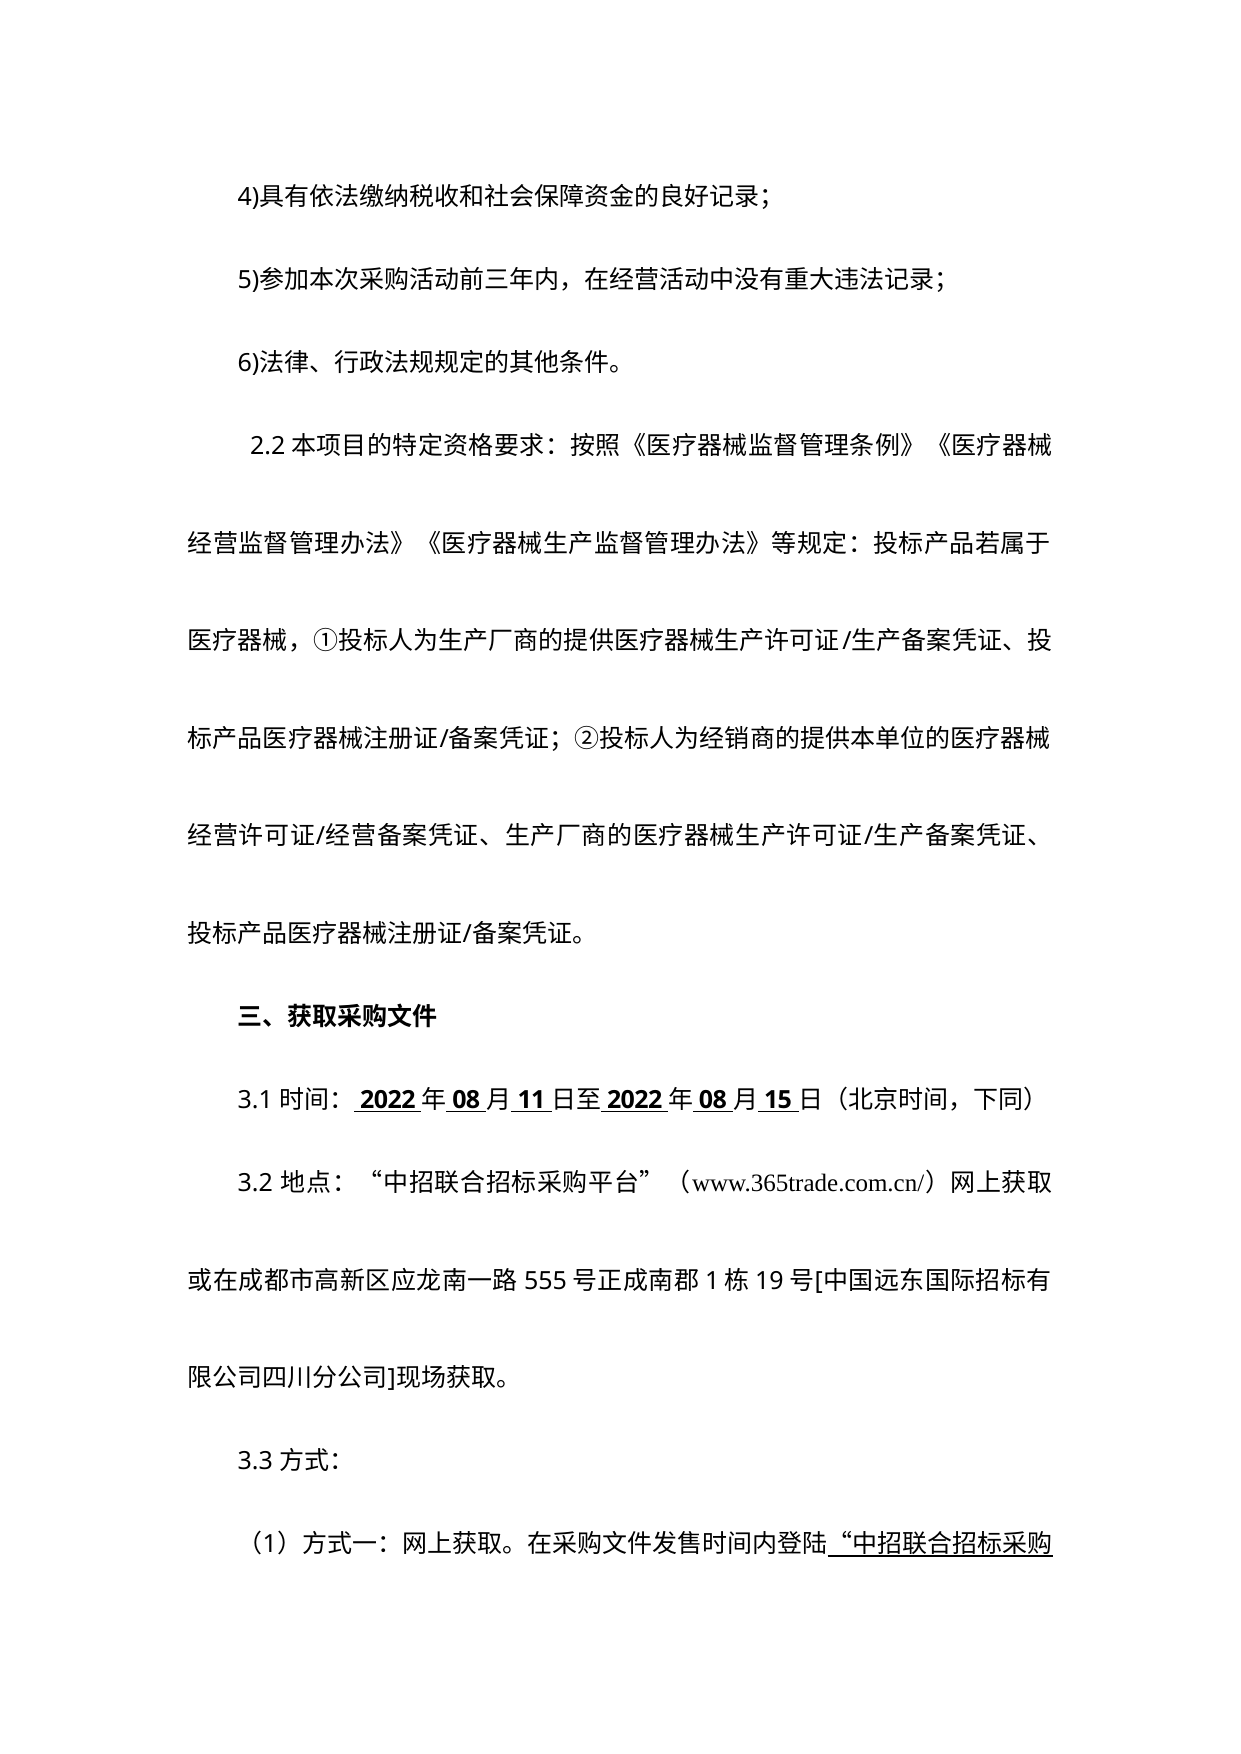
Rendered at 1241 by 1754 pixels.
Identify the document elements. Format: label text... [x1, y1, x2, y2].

text 5)参加本次采购活动前三年内，在经营活动中没有重大违法记录； [187, 245, 1053, 310]
text 3.2 地点：“中招联合招标采购平台”（www.365trade.com.cn/）网上获取或在成都市高新区应龙南一路555号正成南郡1栋19号[中国远东国际招标有限公司四川分公司]现场获取。 [187, 1148, 1053, 1408]
text 4)具有依法缴纳税收和社会保障资金的良好记录； [187, 162, 1053, 227]
text 3.3 方式： [187, 1426, 1053, 1491]
text 三、获取采购文件 [187, 982, 1053, 1047]
list 2.2本项目的特定资格要求：按照《医疗器械监督管理条例》《医疗器械经营监督管理办法》《医疗器械生产监督管理办法》等规定：投标产品若属于医疗器械，①投标人为生产厂商的提供医疗器械生产许可证/生产备案凭证、投标产品医疗器械注册证/备案凭证；②投标人为经销商的提供本单位的医疗器械经营许可证/经营备案凭证、生产厂商的医疗器械生产许可证/生产备案凭证、投标产品医疗器械注册证/备案凭证。 [187, 411, 1053, 964]
text 6)法律、行政法规规定的其他条件。 [187, 328, 1053, 393]
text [187, 1509, 1053, 1574]
text 3.1 时间： 2022 年 08 月 11 日至 2022 年 08 月 15 日（北京时间，下同） [187, 1065, 1053, 1130]
